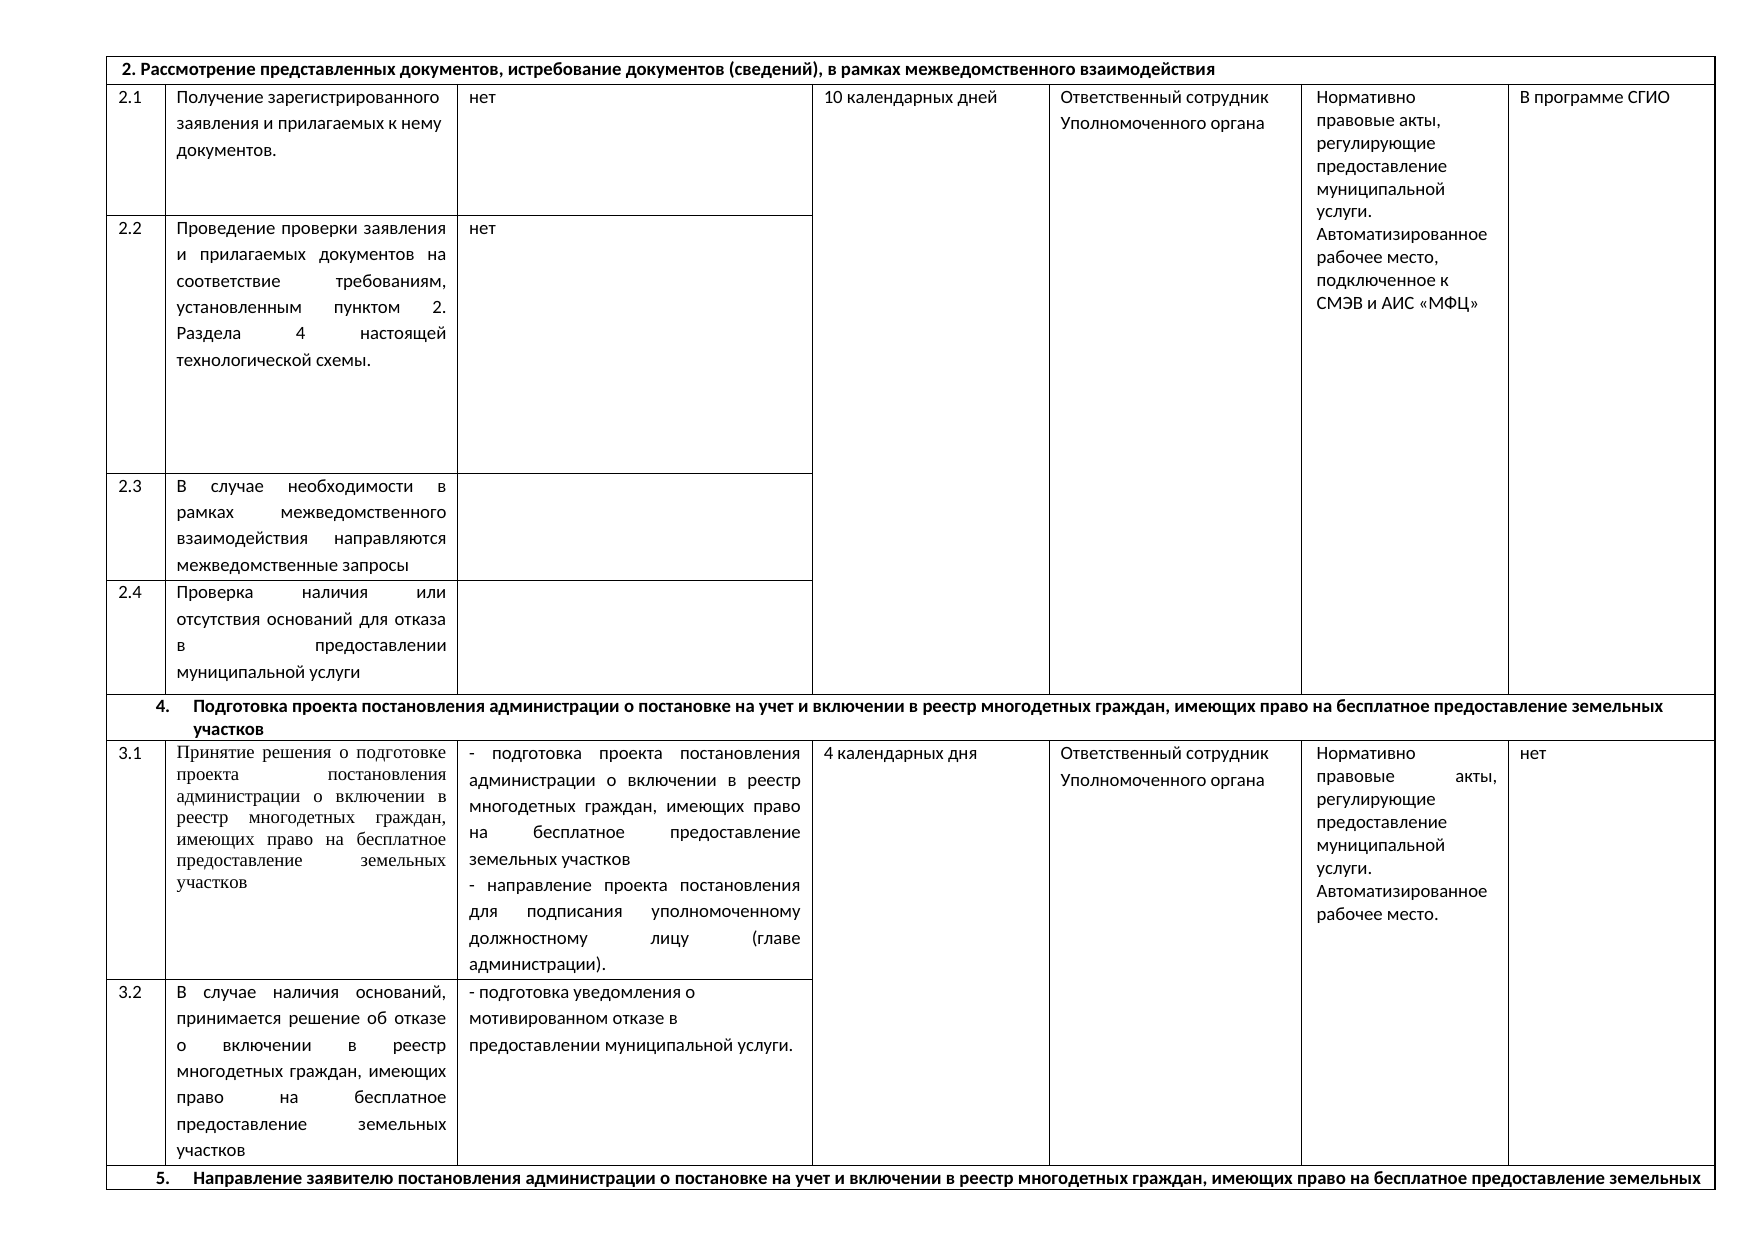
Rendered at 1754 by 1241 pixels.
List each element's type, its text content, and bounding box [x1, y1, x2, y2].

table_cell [1302, 741, 1508, 1165]
table_cell Подготовка проекта постановления администрации о постановке на учет и включении в реестр многодетных граждан, имеющих право на бесплатное предоставление земельных участков [107, 695, 1714, 740]
table_cell [458, 581, 812, 693]
table_cell 2.1 [107, 85, 165, 215]
table_cell 2.2 [107, 216, 165, 473]
table_cell 2. Рассмотрение представленных документов, истребование документов (сведений), в рамках межведомственного взаимодействия [107, 57, 1714, 84]
table_cell Проверка наличия или отсутствия оснований для отказа в предоставлении муниципальной услуги [166, 581, 457, 693]
table_cell нет [458, 216, 812, 473]
table_cell [458, 474, 812, 580]
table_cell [1050, 741, 1301, 1165]
table_cell Нормативно правовые акты, регулирующие предоставление муниципальной услуги. Автоматизированное рабочее место, подключенное к СМЭВ и АИС «МФЦ» [1302, 85, 1508, 693]
table_cell В случае необходимости в рамках межведомственного взаимодействия направляются межведомственные запросы [166, 474, 457, 580]
table_cell 2.3 [107, 474, 165, 580]
table_cell - подготовка уведомления о мотивированном отказе в предоставлении муниципальной услуги. [458, 980, 812, 1165]
table_cell 10 календарных дней [813, 85, 1049, 693]
table_cell В программе СГИО [1509, 85, 1714, 693]
table_cell 3.2 [107, 980, 165, 1165]
table_cell - подготовка проекта постановления администрации о включении в реестр многодетных граждан, имеющих право на бесплатное предоставление земельных участков - направление проекта постановления для подписания уполномоченному должностному лицу (главе администрации). [458, 741, 812, 979]
table_cell Проведение проверки заявления и прилагаемых документов на соответствие требованиям, установленным пунктом 2. Раздела 4 настоящей технологической схемы. [166, 216, 457, 473]
table_cell 2.4 [107, 581, 165, 693]
table_cell В случае наличия оснований, принимается решение об отказе о включении в реестр многодетных граждан, имеющих право на бесплатное предоставление земельных участков [166, 980, 457, 1165]
table_cell нет [458, 85, 812, 215]
table_cell 4 календарных дня [813, 741, 1049, 1165]
table_cell Принятие решения о подготовке проекта постановления администрации о включении в реестр многодетных граждан, имеющих право на бесплатное предоставление земельных участков [166, 741, 457, 979]
table_cell 3.1 [107, 741, 165, 979]
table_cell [107, 1166, 1714, 1189]
table_cell Получение зарегистрированного заявления и прилагаемых к нему документов. [166, 85, 457, 215]
table_cell Ответственный сотрудник Уполномоченного органа [1050, 85, 1301, 693]
table_cell нет [1509, 741, 1714, 1165]
